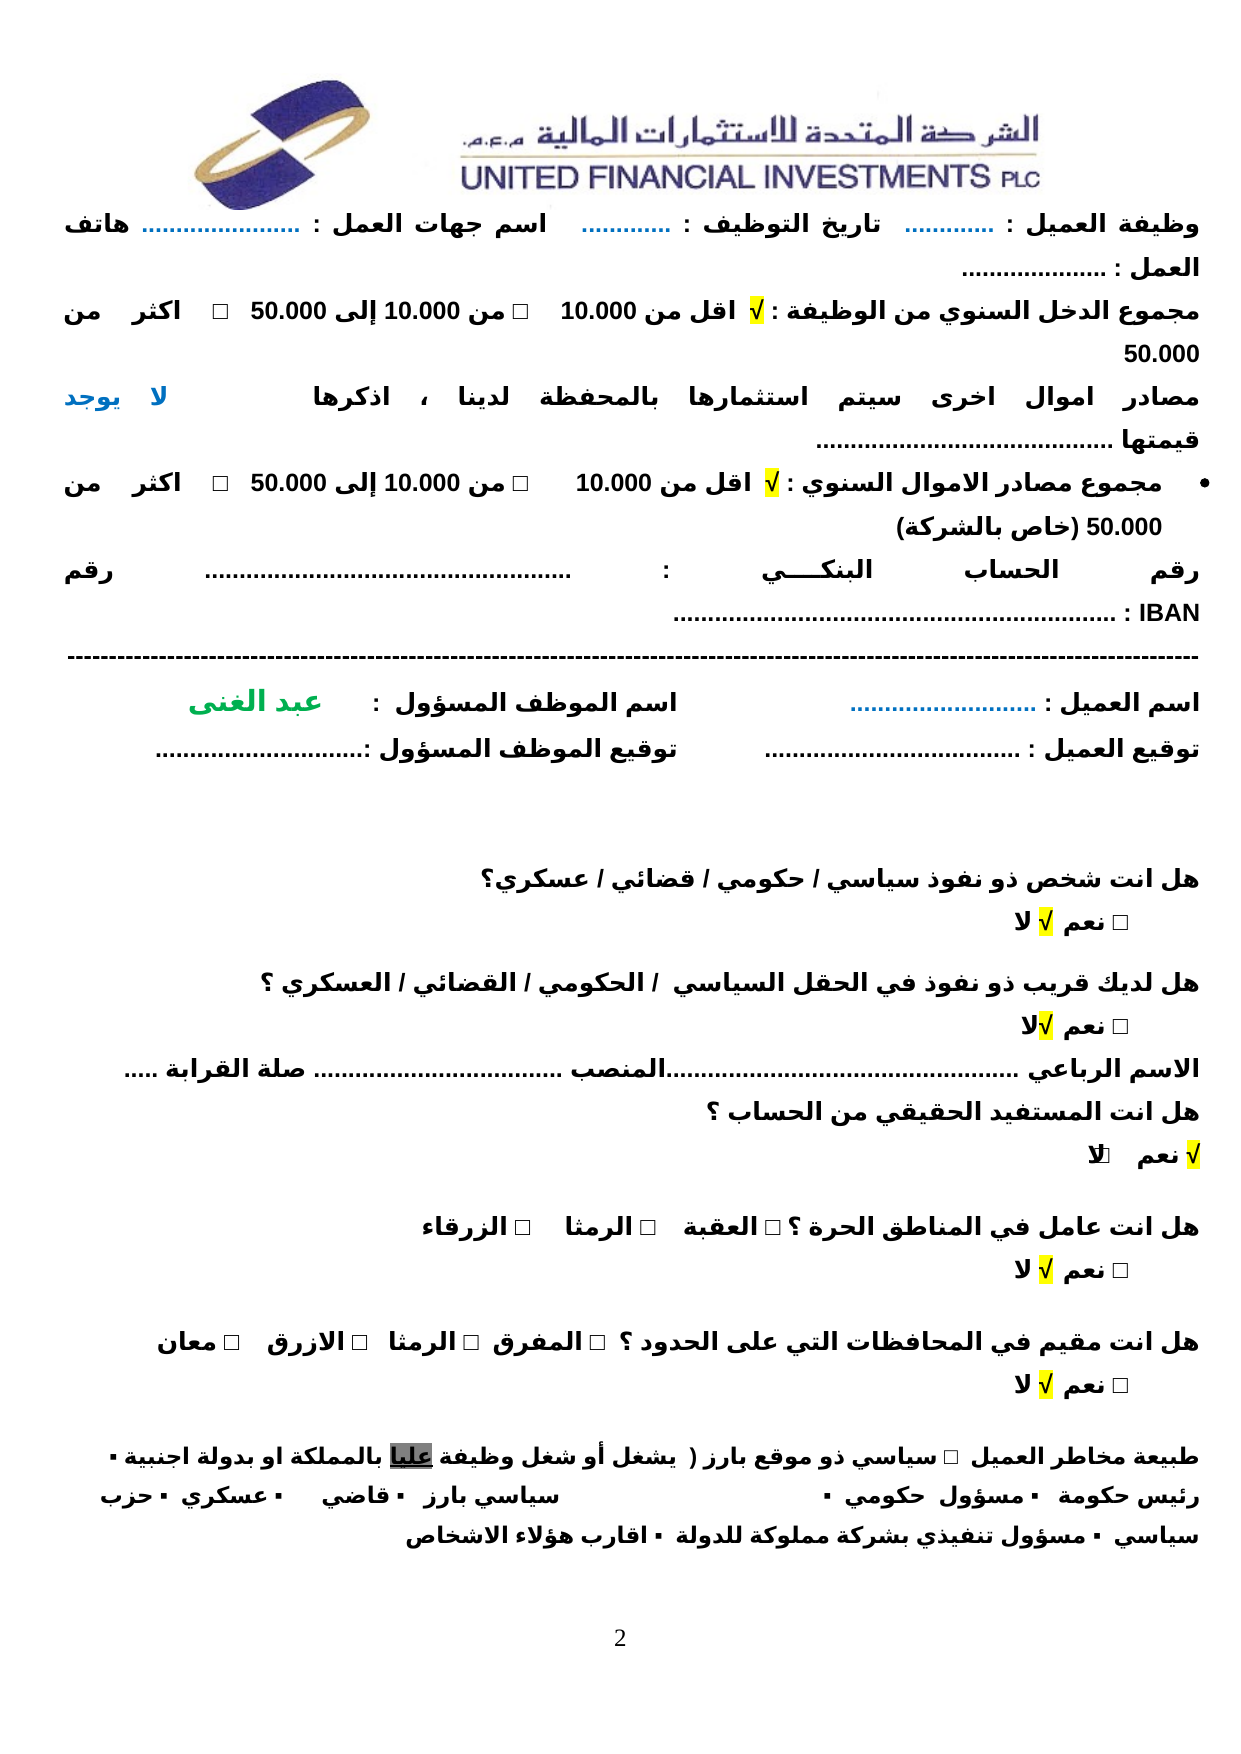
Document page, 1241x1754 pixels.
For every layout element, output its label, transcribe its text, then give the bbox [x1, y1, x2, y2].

text وظيفة العميل : ............. تاريخ التوظيف : ............. اسم جهات العمل : ....................... هاتف العمل : ..................... [63, 209, 1200, 281]
list مجموع مصادر الاموال السنوي : √ اقل من 10.000 □ من 10.000 إلى 50.000 □ اكثر من 50.000 (خاص بالشركة) [63, 468, 1200, 540]
text توقيع العميل : ..................................... توقيع الموظف المسؤول :.............................. [46, 734, 1200, 763]
text هل انت مقيم في المحافظات التي على الحدود ؟ □ المفرق □ الرمثا □ الازرق □ معان □ نعم √ لا [69, 1327, 1200, 1399]
text مجموع الدخل السنوي من الوظيفة : √ اقل من 10.000 □ من 10.000 إلى 50.000 □ اكثر من 50.000 [63, 296, 1200, 368]
picture [187, 73, 1053, 210]
text رقم الحساب البنكــــي : ..................................................... رقم IBAN : ................................................................ [63, 554, 1200, 626]
text اسم العميل : ........................... اسم الموظف المسؤول : عبد الغنى [46, 684, 1200, 717]
text هل انت عامل في المناطق الحرة ؟ □ العقبة □ الرمثا □ الزرقاء □ نعم √ لا [69, 1212, 1200, 1284]
text هل لديك قريب ذو نفوذ في الحقل السياسي / الحكومي / القضائي / العسكري ؟ □ نعم √لا [63, 968, 1200, 1040]
text ---------------------------------------------------------------------------------------------------------------------------------------- [63, 641, 1200, 669]
text هل انت المستفيد الحقيقي من الحساب ؟ √ نعم □ لا [69, 1097, 1200, 1169]
text مصادر اموال اخرى سيتم استثمارها بالمحفظة لدينا ، اذكرها لا يوجد قيمتها ........................................... [63, 382, 1200, 454]
text هل انت شخص ذو نفوذ سياسي / حكومي / قضائي / عسكري؟ □ نعم √ لا [63, 864, 1200, 936]
text الاسم الرباعي ...................................................المنصب .................................... صلة القرابة ..... [63, 1054, 1200, 1083]
